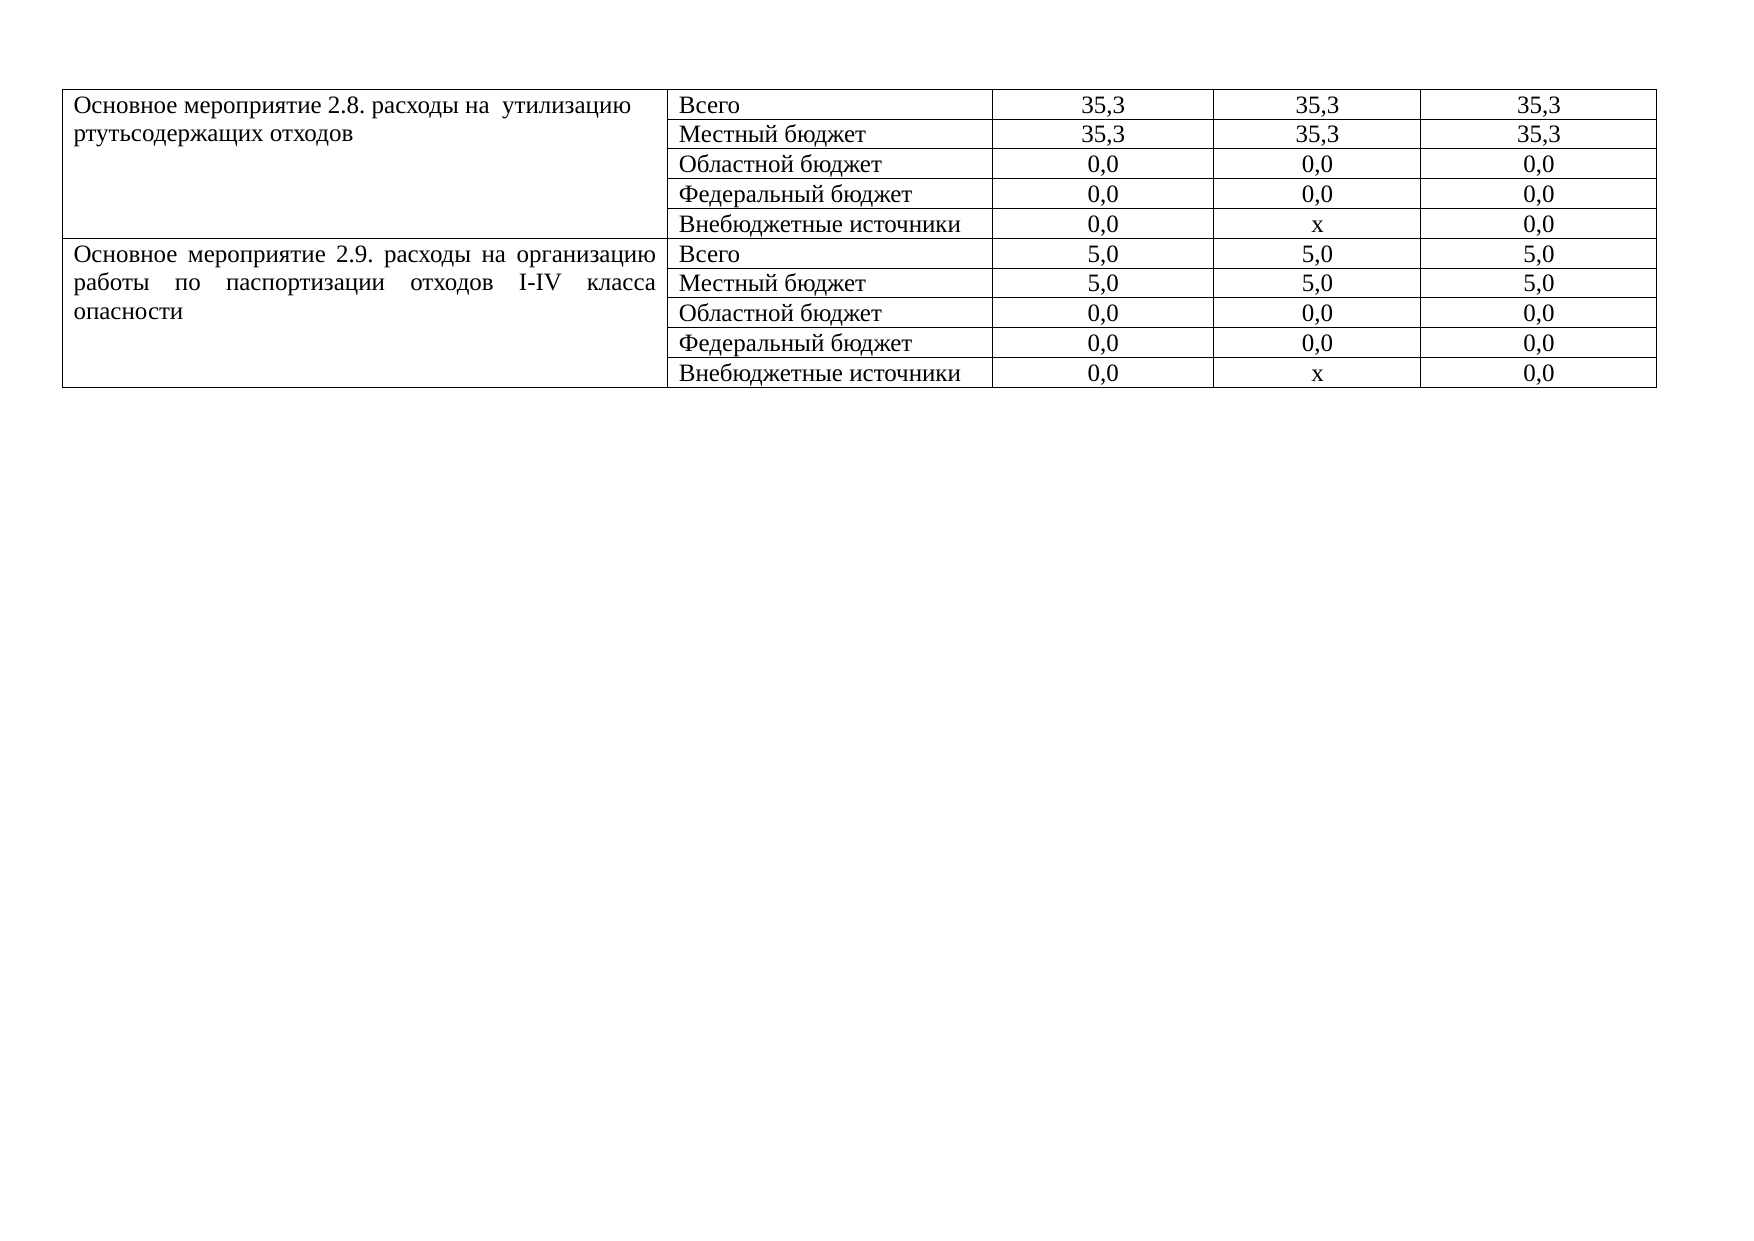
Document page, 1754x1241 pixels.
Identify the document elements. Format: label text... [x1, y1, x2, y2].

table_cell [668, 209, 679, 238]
table_cell Основное мероприятие 2.9. расходы на организацию работы по паспортизации отходов I-IV класса опасности [63, 239, 667, 387]
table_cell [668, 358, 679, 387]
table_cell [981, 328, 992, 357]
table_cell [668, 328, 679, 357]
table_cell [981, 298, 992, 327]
table_cell Основное мероприятие 2.8. расходы на утилизацию ртутьсодержащих отходов [63, 90, 667, 238]
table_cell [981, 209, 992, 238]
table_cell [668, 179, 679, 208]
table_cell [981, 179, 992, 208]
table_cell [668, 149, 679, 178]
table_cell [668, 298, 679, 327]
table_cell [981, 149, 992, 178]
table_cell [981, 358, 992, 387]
